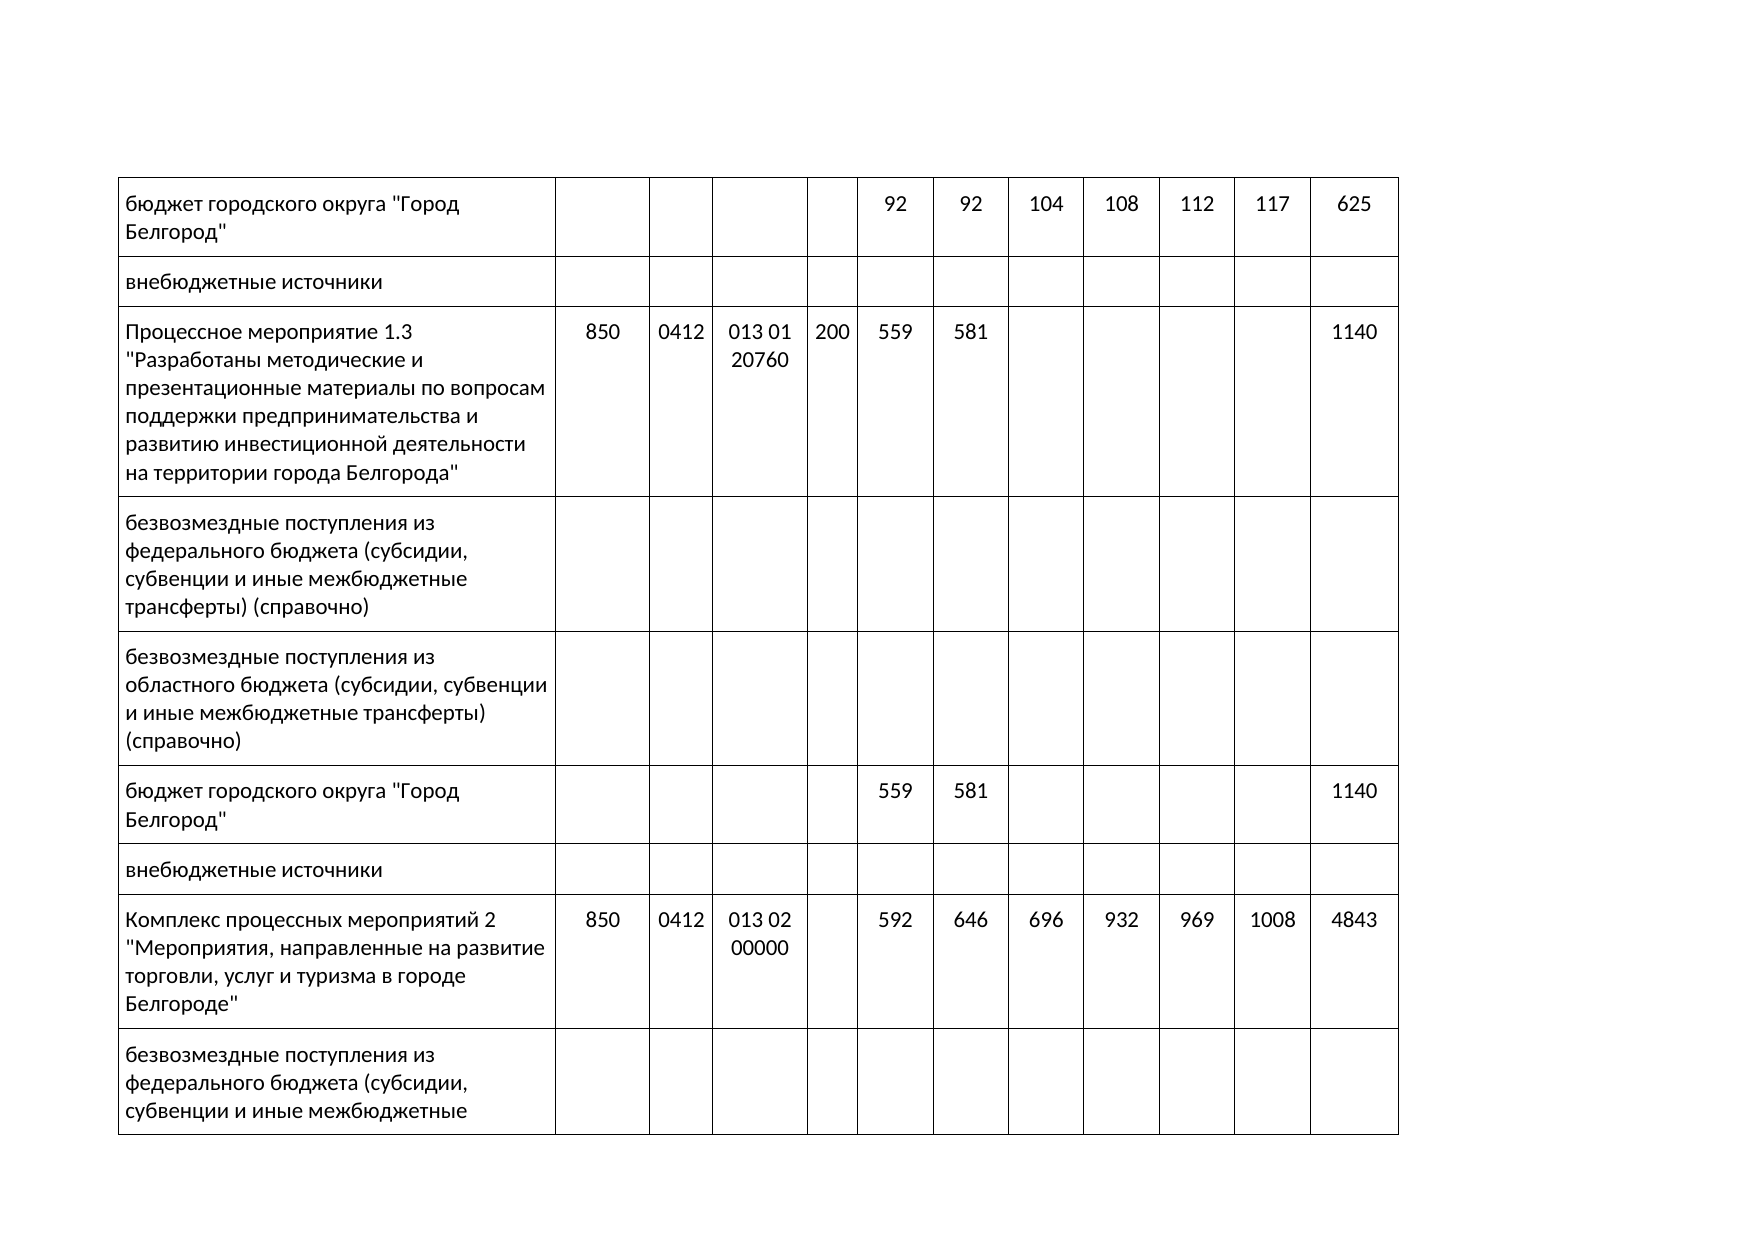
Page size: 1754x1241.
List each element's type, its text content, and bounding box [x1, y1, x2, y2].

table_cell 200 [808, 307, 857, 496]
table_cell 0412 [650, 307, 712, 496]
table_cell [1235, 632, 1310, 765]
table_cell [650, 1029, 712, 1134]
table_cell [1160, 257, 1234, 306]
table_cell [556, 1029, 649, 1134]
table_cell Процессное мероприятие 1.3 "Разработаны методические и презентационные материалы по вопросам поддержки предпринимательства и развитию инвестиционной деятельности на территории города Белгорода" [119, 307, 555, 496]
table_cell внебюджетные источники [119, 257, 555, 306]
table_cell [858, 1029, 933, 1134]
table_cell [713, 766, 807, 843]
table_cell 013 01 20760 [713, 307, 807, 496]
table_cell [650, 257, 712, 306]
table_cell 92 [858, 178, 933, 256]
table_cell [1235, 257, 1310, 306]
table_cell [713, 844, 807, 894]
table_cell [934, 497, 1008, 631]
table_cell внебюджетные источники [119, 844, 555, 894]
table_cell [1009, 257, 1083, 306]
table_cell 0412 [650, 895, 712, 1028]
table_cell [1235, 766, 1310, 843]
table_cell [713, 497, 807, 631]
table_cell [934, 1029, 1008, 1134]
table_cell [1311, 844, 1398, 894]
table_cell [808, 1029, 857, 1134]
table_cell [556, 632, 649, 765]
table_cell [1235, 497, 1310, 631]
table_cell [1009, 766, 1083, 843]
table_cell [1160, 497, 1234, 631]
table_cell [713, 1029, 807, 1134]
table_cell 696 [1009, 895, 1083, 1028]
table_cell 108 [1084, 178, 1159, 256]
table_cell [1084, 257, 1159, 306]
table_cell [713, 632, 807, 765]
table_cell [808, 895, 857, 1028]
table_cell [1009, 307, 1083, 496]
table_cell [556, 844, 649, 894]
table_cell [650, 497, 712, 631]
table_cell [650, 178, 712, 256]
table_cell [1084, 1029, 1159, 1134]
table_cell [556, 497, 649, 631]
table_cell 581 [934, 766, 1008, 843]
table_cell бюджет городского округа "Город Белгород" [119, 766, 555, 843]
table_cell [808, 766, 857, 843]
table_cell бюджет городского округа "Город Белгород" [119, 178, 555, 256]
table_cell [808, 178, 857, 256]
table_cell [934, 632, 1008, 765]
table_cell Комплекс процессных мероприятий 2 "Мероприятия, направленные на развитие торговли, услуг и туризма в городе Белгороде" [119, 895, 555, 1028]
table_cell [556, 178, 649, 256]
table_cell 581 [934, 307, 1008, 496]
table_cell [1311, 1029, 1398, 1134]
table_cell 850 [556, 895, 649, 1028]
table_cell 4843 [1311, 895, 1398, 1028]
table_cell 646 [934, 895, 1008, 1028]
table_cell [650, 632, 712, 765]
table_cell 932 [1084, 895, 1159, 1028]
table_cell [1009, 844, 1083, 894]
table_cell [1009, 1029, 1083, 1134]
table_cell [556, 257, 649, 306]
table_cell [934, 257, 1008, 306]
table_cell [650, 844, 712, 894]
table_cell [1084, 844, 1159, 894]
table_cell [1084, 497, 1159, 631]
table_cell [1160, 766, 1234, 843]
table_cell [1084, 307, 1159, 496]
table_cell [934, 844, 1008, 894]
table_cell [858, 497, 933, 631]
table_cell 1140 [1311, 307, 1398, 496]
table_cell 1140 [1311, 766, 1398, 843]
table_cell [713, 257, 807, 306]
table_cell [1160, 844, 1234, 894]
table_cell 117 [1235, 178, 1310, 256]
table_cell [1084, 632, 1159, 765]
table_cell [808, 632, 857, 765]
table_cell [858, 257, 933, 306]
table_cell 104 [1009, 178, 1083, 256]
table_cell [1160, 1029, 1234, 1134]
table_cell [1084, 766, 1159, 843]
table_cell [1009, 632, 1083, 765]
table_cell 592 [858, 895, 933, 1028]
table_cell [556, 766, 649, 843]
table_cell [808, 497, 857, 631]
table_cell [1311, 257, 1398, 306]
table_cell безвозмездные поступления из областного бюджета (субсидии, субвенции и иные межбюджетные трансферты) (справочно) [119, 632, 555, 765]
table_cell [1009, 497, 1083, 631]
table_cell [650, 766, 712, 843]
table_cell [1235, 844, 1310, 894]
table_cell [713, 178, 807, 256]
table_cell [808, 844, 857, 894]
table_cell 850 [556, 307, 649, 496]
table_cell безвозмездные поступления из федерального бюджета (субсидии, субвенции и иные межбюджетные трансферты) (справочно) [119, 497, 555, 631]
table_cell 112 [1160, 178, 1234, 256]
table_cell 625 [1311, 178, 1398, 256]
table_cell [858, 844, 933, 894]
table_cell 559 [858, 307, 933, 496]
table_cell 013 02 00000 [713, 895, 807, 1028]
table_cell [1311, 632, 1398, 765]
table_cell [1160, 632, 1234, 765]
table_cell [1235, 1029, 1310, 1134]
table_cell 92 [934, 178, 1008, 256]
table_cell 969 [1160, 895, 1234, 1028]
table_cell 559 [858, 766, 933, 843]
table_cell [1160, 307, 1234, 496]
table_cell 1008 [1235, 895, 1310, 1028]
table_cell [1235, 307, 1310, 496]
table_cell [119, 1029, 555, 1134]
table_cell [1311, 497, 1398, 631]
table_cell [808, 257, 857, 306]
table_cell [858, 632, 933, 765]
